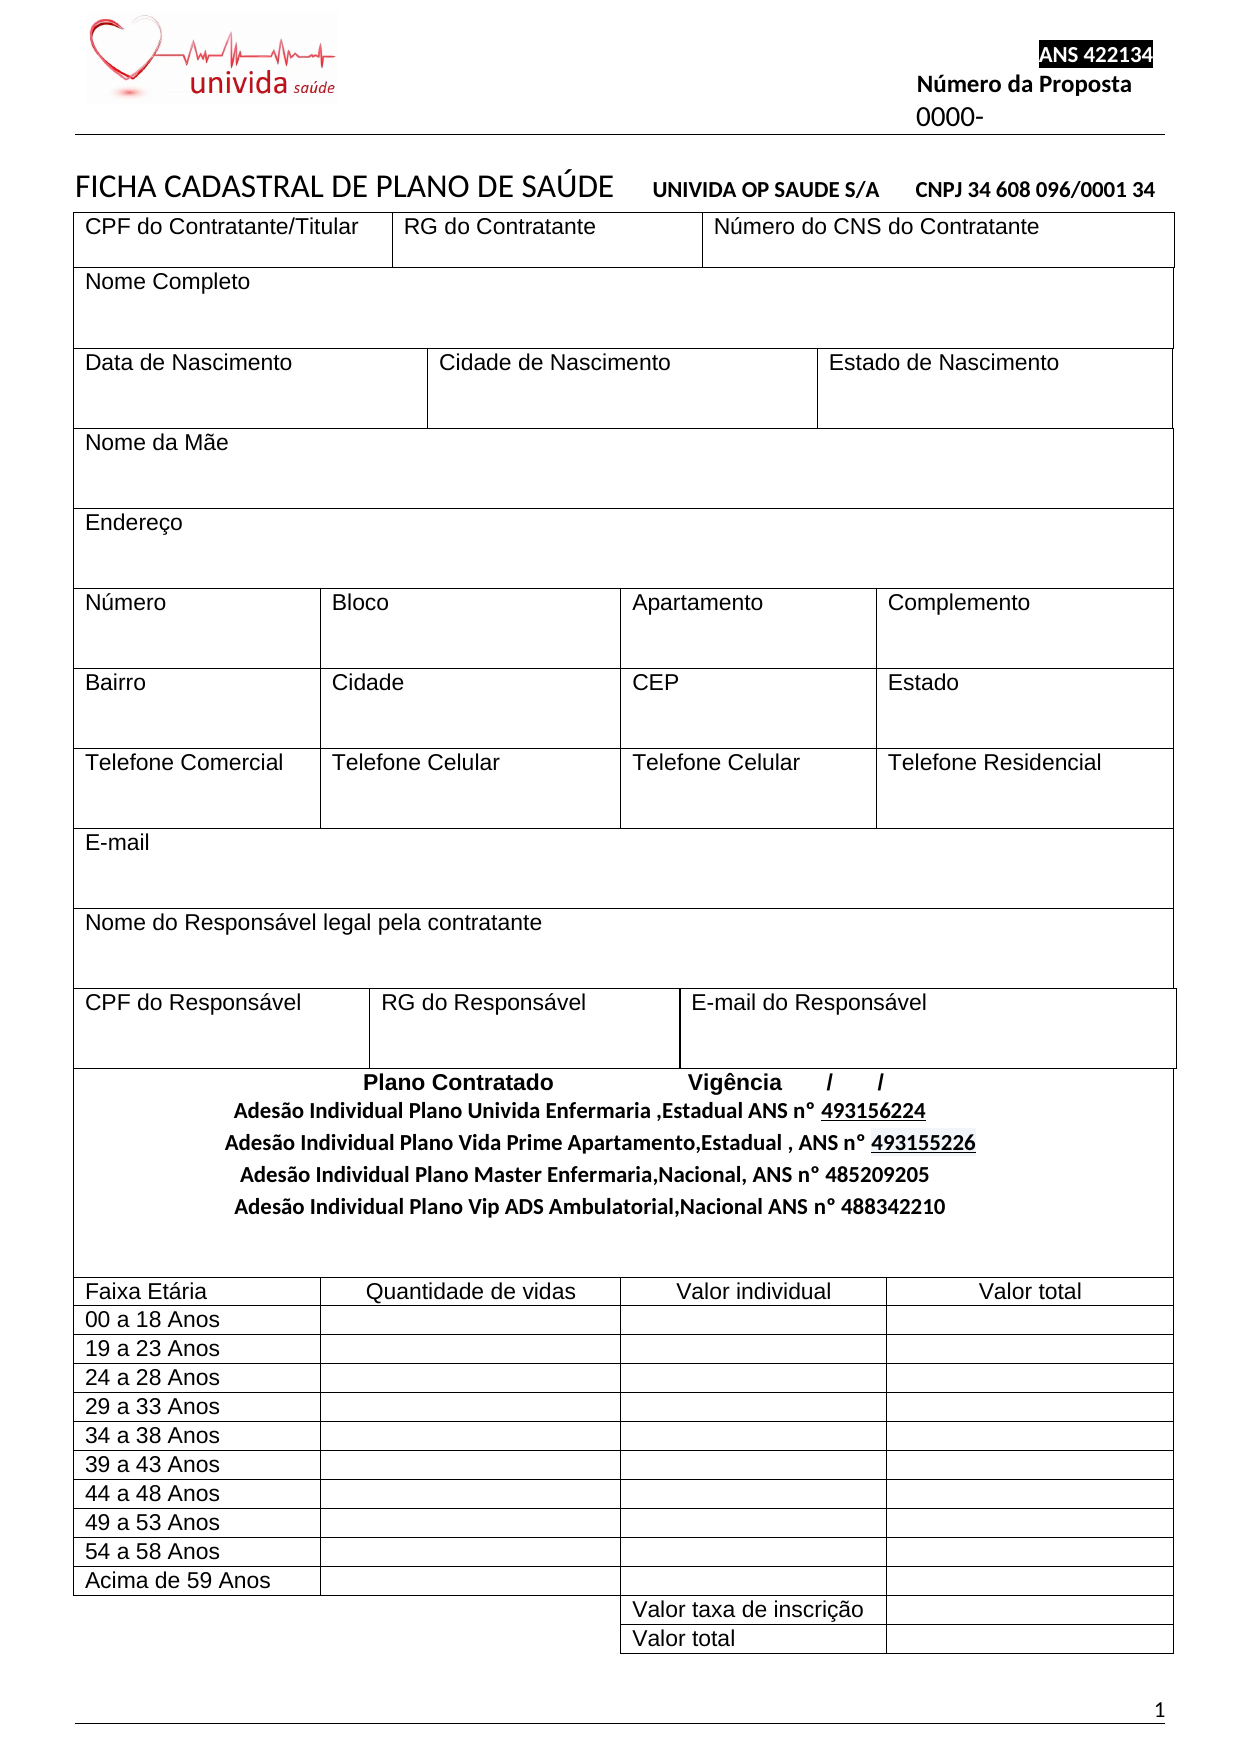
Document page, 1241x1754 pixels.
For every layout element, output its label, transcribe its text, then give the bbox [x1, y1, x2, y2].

table_cell Nome do Responsável legal pela contratante [74, 909, 1173, 988]
table_cell Faixa Etária [74, 1278, 320, 1304]
table_cell [321, 1480, 620, 1508]
table_cell Telefone Comercial [74, 749, 320, 828]
table_cell 24 a 28 Anos [74, 1364, 320, 1392]
table_cell [887, 1538, 1173, 1566]
table_cell Número [74, 589, 320, 668]
table_cell Valor total [887, 1278, 1173, 1304]
table_cell Complemento [877, 589, 1173, 668]
table_cell Valor total [621, 1625, 886, 1653]
table_cell [887, 1480, 1173, 1508]
table_cell 34 a 38 Anos [74, 1422, 320, 1450]
table_cell [321, 1509, 620, 1537]
table_header CPF do Contratante/Titular [74, 213, 392, 267]
table_cell Apartamento [621, 589, 876, 668]
table_cell [621, 1335, 886, 1363]
table_cell [621, 1509, 886, 1537]
table_header RG do Contratante [393, 213, 702, 267]
table_cell [321, 1335, 620, 1363]
table_cell [321, 1538, 620, 1566]
table_cell [887, 1306, 1173, 1334]
table_cell Bloco [321, 589, 620, 668]
table_cell Cidade [321, 669, 620, 748]
table_cell 39 a 43 Anos [74, 1451, 320, 1479]
table_cell RG do Responsável [370, 989, 679, 1068]
table_cell Acima de 59 Anos [74, 1567, 320, 1595]
picture [86, 11, 339, 104]
table_cell CPF do Responsável [74, 989, 369, 1068]
table_cell Telefone Residencial [877, 749, 1173, 828]
table_cell Telefone Celular [621, 749, 876, 828]
table_cell E-mail [74, 829, 1173, 908]
table_cell [321, 1393, 620, 1421]
table_cell [887, 1625, 1173, 1653]
table_cell [621, 1393, 886, 1421]
table_cell [887, 1422, 1173, 1450]
table_cell [321, 1422, 620, 1450]
table_cell CEP [621, 669, 876, 748]
table_cell Estado [877, 669, 1173, 748]
table_cell [887, 1364, 1173, 1392]
table_cell [621, 1364, 886, 1392]
table_cell Bairro [74, 669, 320, 748]
table_cell [621, 1451, 886, 1479]
table_cell 00 a 18 Anos [74, 1306, 320, 1334]
table_cell 49 a 53 Anos [74, 1509, 320, 1537]
table_cell [887, 1567, 1173, 1595]
table_cell [887, 1393, 1173, 1421]
table_cell Data de Nascimento [74, 349, 427, 427]
table_cell [621, 1422, 886, 1450]
table_cell Quantidade de vidas [321, 1278, 620, 1304]
table_cell Valor taxa de inscrição [621, 1596, 886, 1624]
table_cell Telefone Celular [321, 749, 620, 828]
table_cell [321, 1451, 620, 1479]
table_cell Estado de Nascimento [818, 349, 1172, 427]
table_cell [321, 1364, 620, 1392]
table_cell 29 a 33 Anos [74, 1393, 320, 1421]
table_cell [887, 1596, 1173, 1624]
table_cell [321, 1306, 620, 1334]
table_cell [887, 1335, 1173, 1363]
table_cell Valor individual [621, 1278, 886, 1304]
text FICHA CADASTRAL DE PLANO DE SAÚDE UNIVIDA OP SAUDE S/A CNPJ 34 608 096/0001 34 [75, 165, 1165, 206]
table_cell 19 a 23 Anos [74, 1335, 320, 1363]
table_cell 44 a 48 Anos [74, 1480, 320, 1508]
table_cell [887, 1509, 1173, 1537]
table_cell 54 a 58 Anos [74, 1538, 320, 1566]
table_cell [621, 1480, 886, 1508]
table_cell Cidade de Nascimento [428, 349, 817, 427]
table_cell [621, 1567, 886, 1595]
table_cell Plano Contratado Vigência / / Adesão Individual Plano Univida Enfermaria ,Estadual ANS nº 493156224 Adesão Individual Plano Vida Prime Apartamento,Estadual , ANS nº 493155226 Adesão Individual Plano Master Enfermaria,Nacional, ANS nº 485209205 Adesão Individual Plano Vip ADS Ambulatorial,Nacional ANS nº 488342210 [74, 1069, 1173, 1277]
table_cell Nome Completo [74, 268, 1173, 347]
table_cell Endereço [74, 509, 1173, 588]
table_header Número do CNS do Contratante [703, 213, 1174, 267]
table_cell Nome da Mãe [74, 429, 1173, 508]
table_cell [621, 1538, 886, 1566]
table_cell [321, 1567, 620, 1595]
table_cell E-mail do Responsável [681, 989, 1176, 1068]
table_cell [621, 1306, 886, 1334]
table_cell [887, 1451, 1173, 1479]
